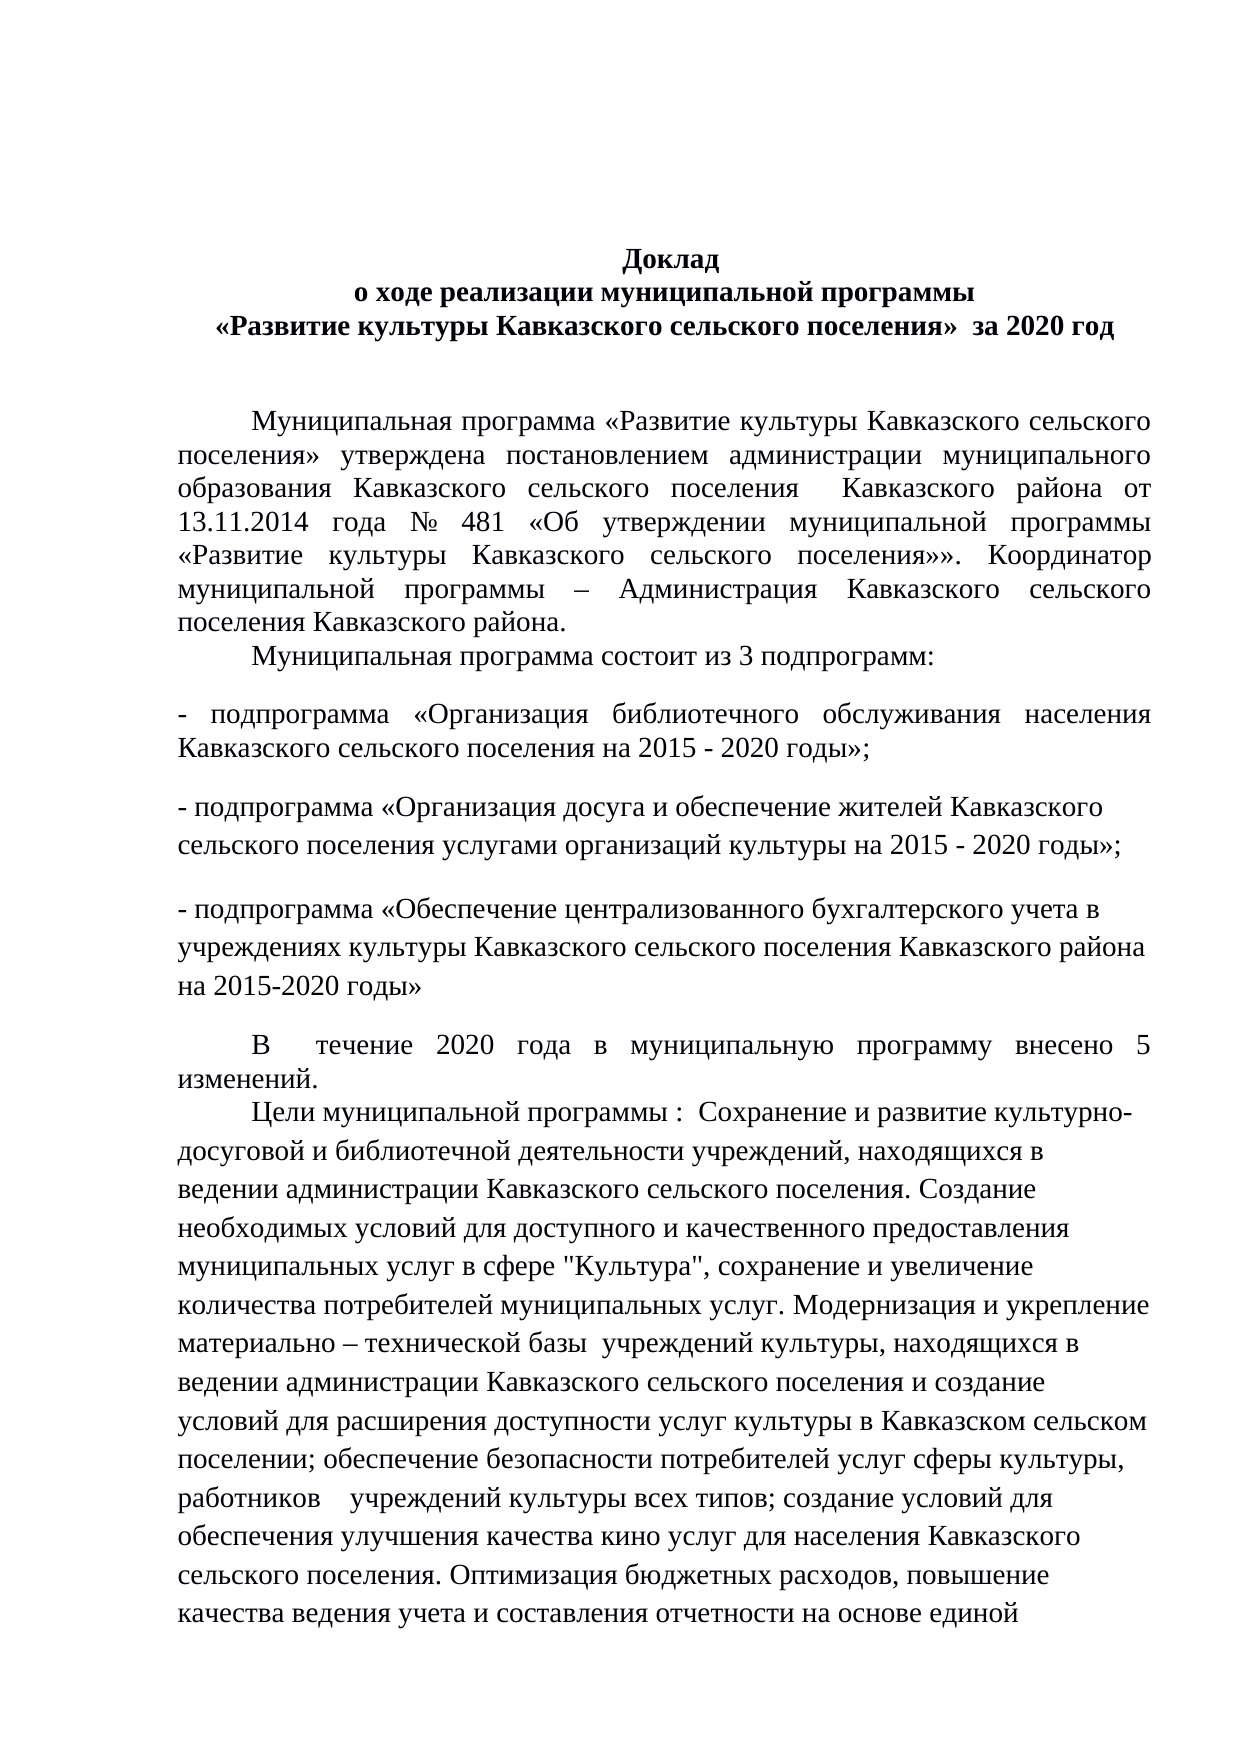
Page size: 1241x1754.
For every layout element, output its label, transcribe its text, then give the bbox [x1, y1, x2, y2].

text Муниципальная программа «Развитие культуры Кавказского сельского поселения» утверждена постановлением администрации муниципального образования Кавказского сельского поселения Кавказского района от 13.11.2014 года № 481 «Об утверждении муниципальной программы «Развитие культуры Кавказского сельского поселения»». Координатор муниципальной программы – Администрация Кавказского сельского поселения Кавказского района. [177, 403, 1152, 638]
text - подпрограмма «Организация досуга и обеспечение жителей Кавказского сельского поселения услугами организаций культуры на 2015 - 2020 годы»; [177, 789, 1152, 861]
text «Развитие культуры Кавказского сельского поселения» за 2020 год [177, 308, 1152, 342]
text Доклад [177, 241, 1152, 274]
text - подпрограмма «Обеспечение централизованного бухгалтерского учета в учреждениях культуры Кавказского сельского поселения Кавказского района на 2015-2020 годы» [177, 891, 1152, 1001]
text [177, 1094, 1152, 1629]
text Муниципальная программа состоит из 3 подпрограмм: [177, 638, 1152, 672]
text В течение 2020 года в муниципальную программу внесено 5 изменений. [177, 1027, 1152, 1094]
text о ходе реализации муниципальной программы [177, 274, 1152, 308]
text - подпрограмма «Организация библиотечного обслуживания населения Кавказского сельского поселения на 2015 - 2020 годы»; [177, 697, 1152, 764]
